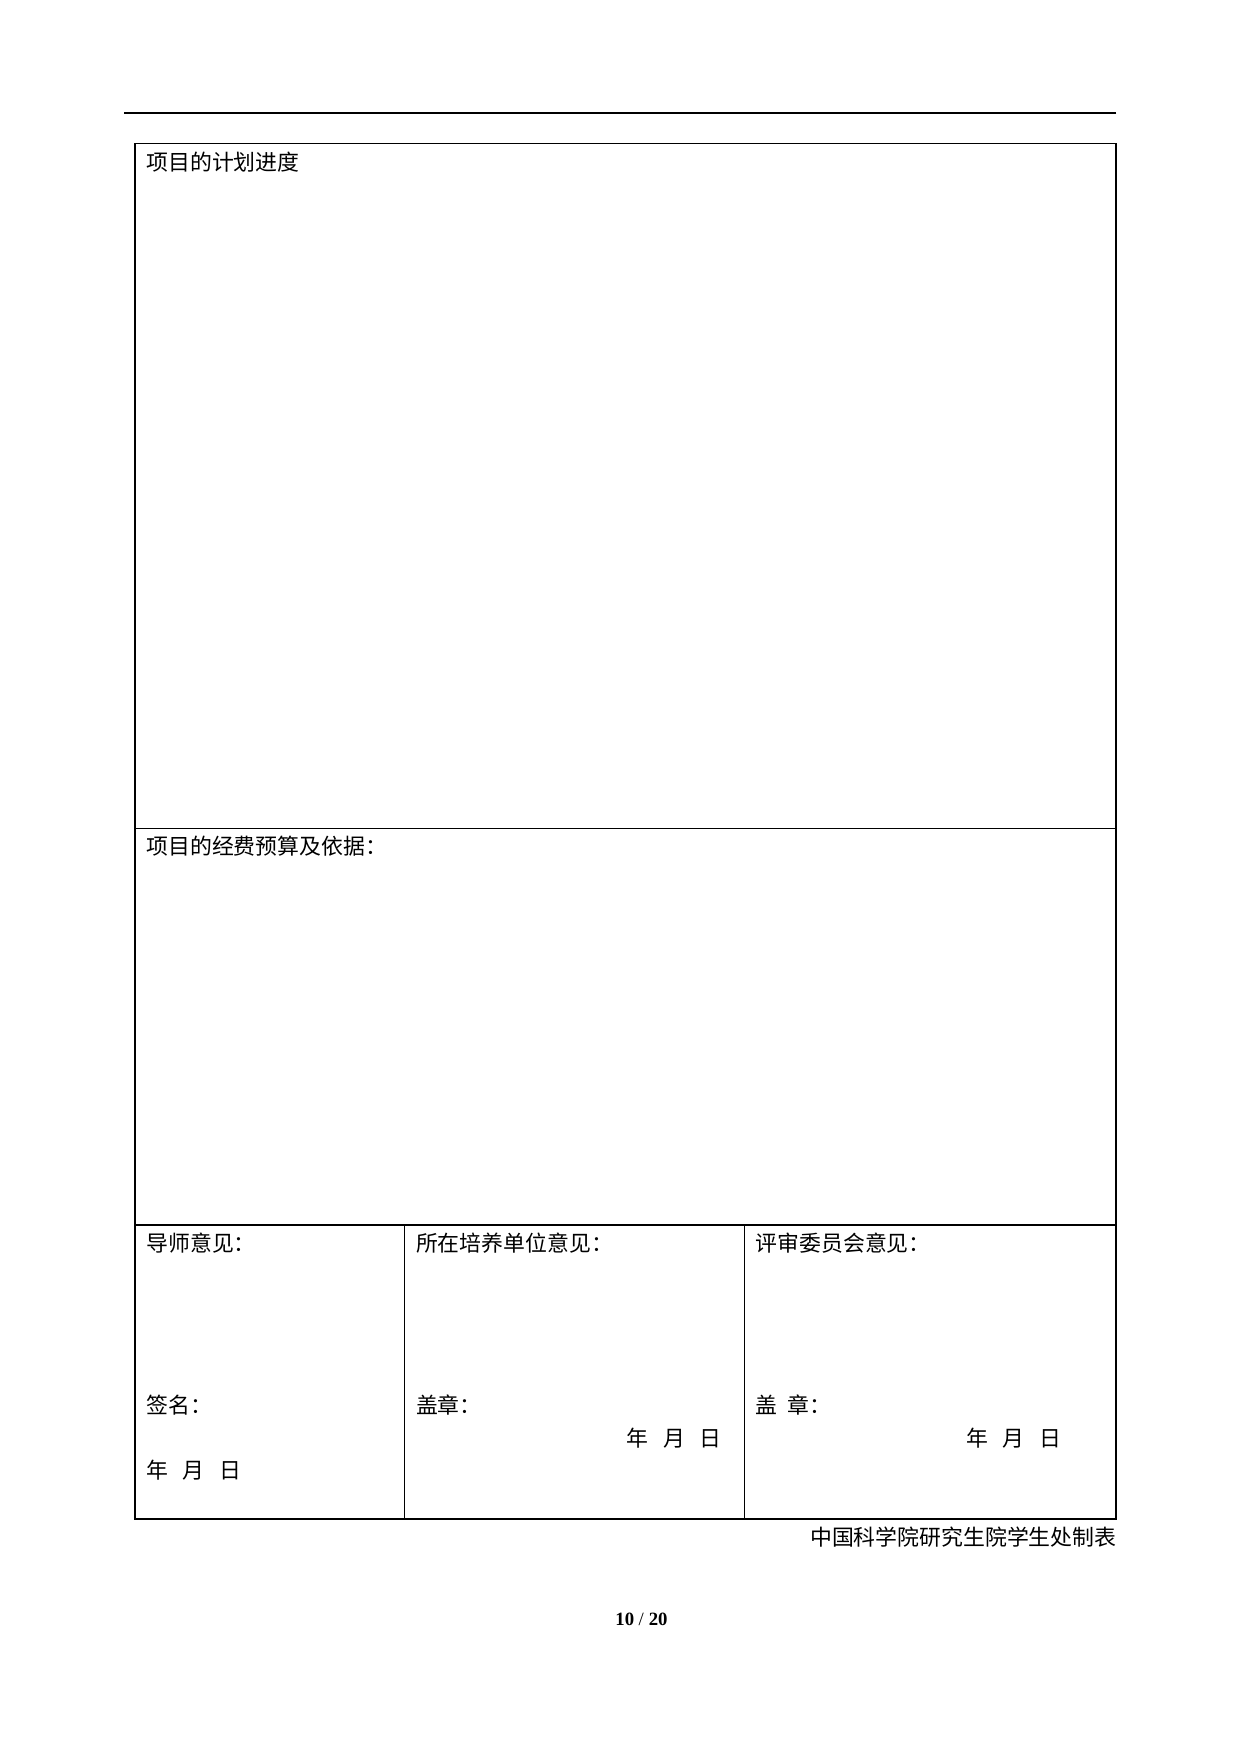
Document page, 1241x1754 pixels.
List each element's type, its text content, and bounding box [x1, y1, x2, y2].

table_cell 评审委员会意见： 盖 章： 年 月 日 [745, 1226, 1115, 1518]
table_cell 导师意见： 签名： 年 月 日 [136, 1226, 404, 1518]
text 中国科学院研究生院学生处制表 [124, 1520, 1116, 1552]
table_cell 项目的计划进度 [136, 144, 1115, 827]
table_cell 项目的经费预算及依据： [136, 829, 1115, 1224]
table_cell 所在培养单位意见： 盖章： 年 月 日 [405, 1226, 744, 1518]
